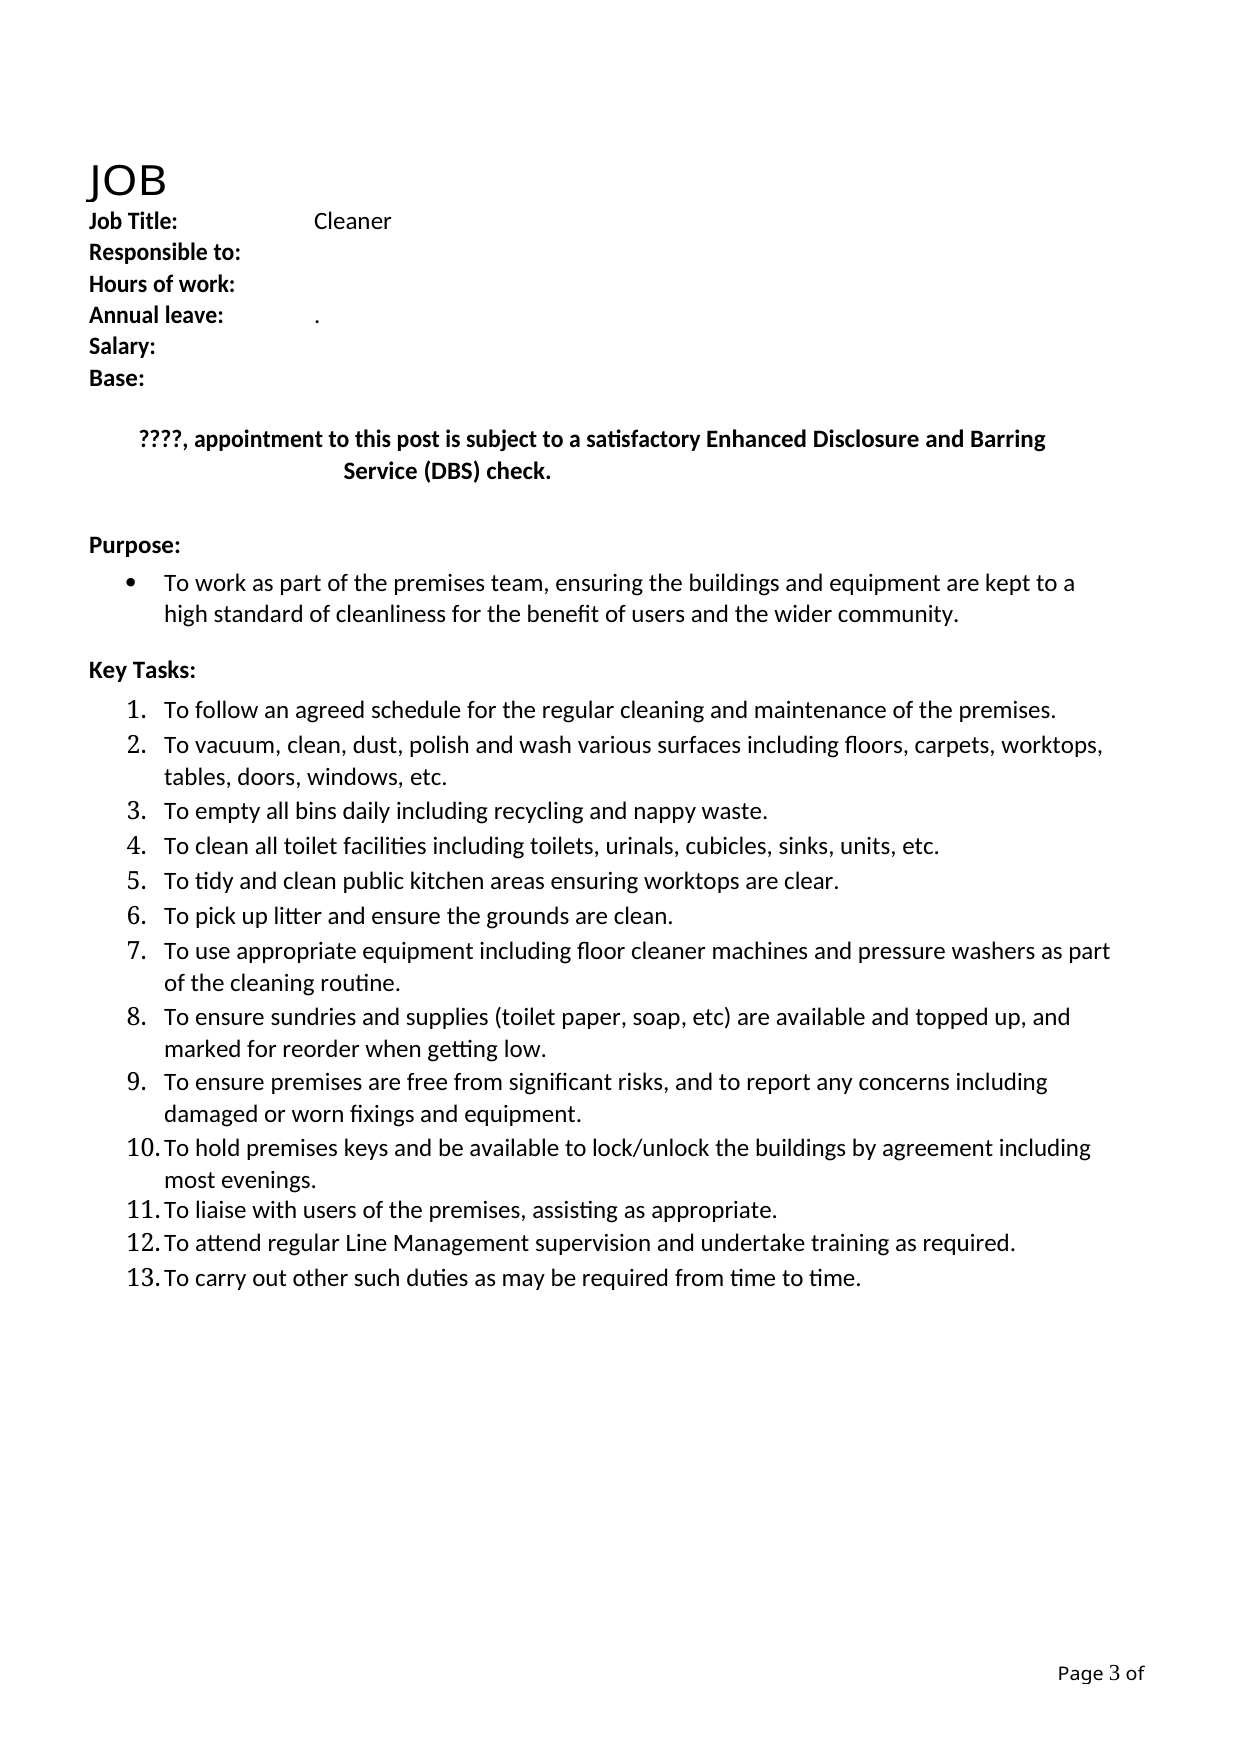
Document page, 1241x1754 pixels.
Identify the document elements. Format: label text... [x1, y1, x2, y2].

list To ensure sundries and supplies (toilet paper, soap, etc) are available and topped up, and marked for reorder when getting low. [126, 998, 1113, 1063]
list To liaise with users of the premises, assisting as appropriate. [126, 1196, 1163, 1224]
list To ensure premises are free from significant risks, and to report any concerns including damaged or worn fixings and equipment. [126, 1064, 1098, 1129]
text Key Tasks: [89, 654, 1163, 684]
list To carry out other such duties as may be required from time to time. [126, 1260, 1163, 1294]
text Base: [89, 362, 1163, 393]
subtitle ????, appointment to this post is subject to a satisfactory Enhanced Disclosure and Barring Service (DBS) check. [138, 423, 1104, 486]
text Hours of work: [89, 268, 1163, 298]
list To tidy and clean public kitchen areas ensuring worktops are clear. [126, 862, 1163, 897]
list To work as part of the premises team, ensuring the buildings and equipment are kept to a high standard of cleanliness for the benefit of users and the wider community. [126, 567, 1117, 628]
list To follow an agreed schedule for the regular cleaning and maintenance of the premises. [126, 692, 1163, 726]
list To hold premises keys and be available to lock/unlock the buildings by agreement including most evenings. [126, 1129, 1144, 1195]
list To clean all toilet facilities including toilets, urinals, cubicles, sinks, units, etc. [126, 827, 1163, 861]
text Salary: [89, 330, 1163, 361]
text Responsible to: [89, 237, 1163, 267]
text Annual leave: . [89, 299, 1163, 330]
list To vacuum, clean, dust, polish and wash various surfaces including floors, carpets, worktops, tables, doors, windows, etc. [126, 727, 1150, 792]
list To pick up litter and ensure the grounds are clean. [126, 898, 1163, 932]
list To attend regular Line Management supervision and undertake training as required. [126, 1225, 1163, 1259]
text Purpose: [89, 530, 1163, 560]
text Job Title: Cleaner [89, 205, 1163, 236]
list To empty all bins daily including recycling and nappy waste. [126, 793, 1163, 827]
list To use appropriate equipment including floor cleaner machines and pressure washers as part of the cleaning routine. [126, 932, 1112, 998]
